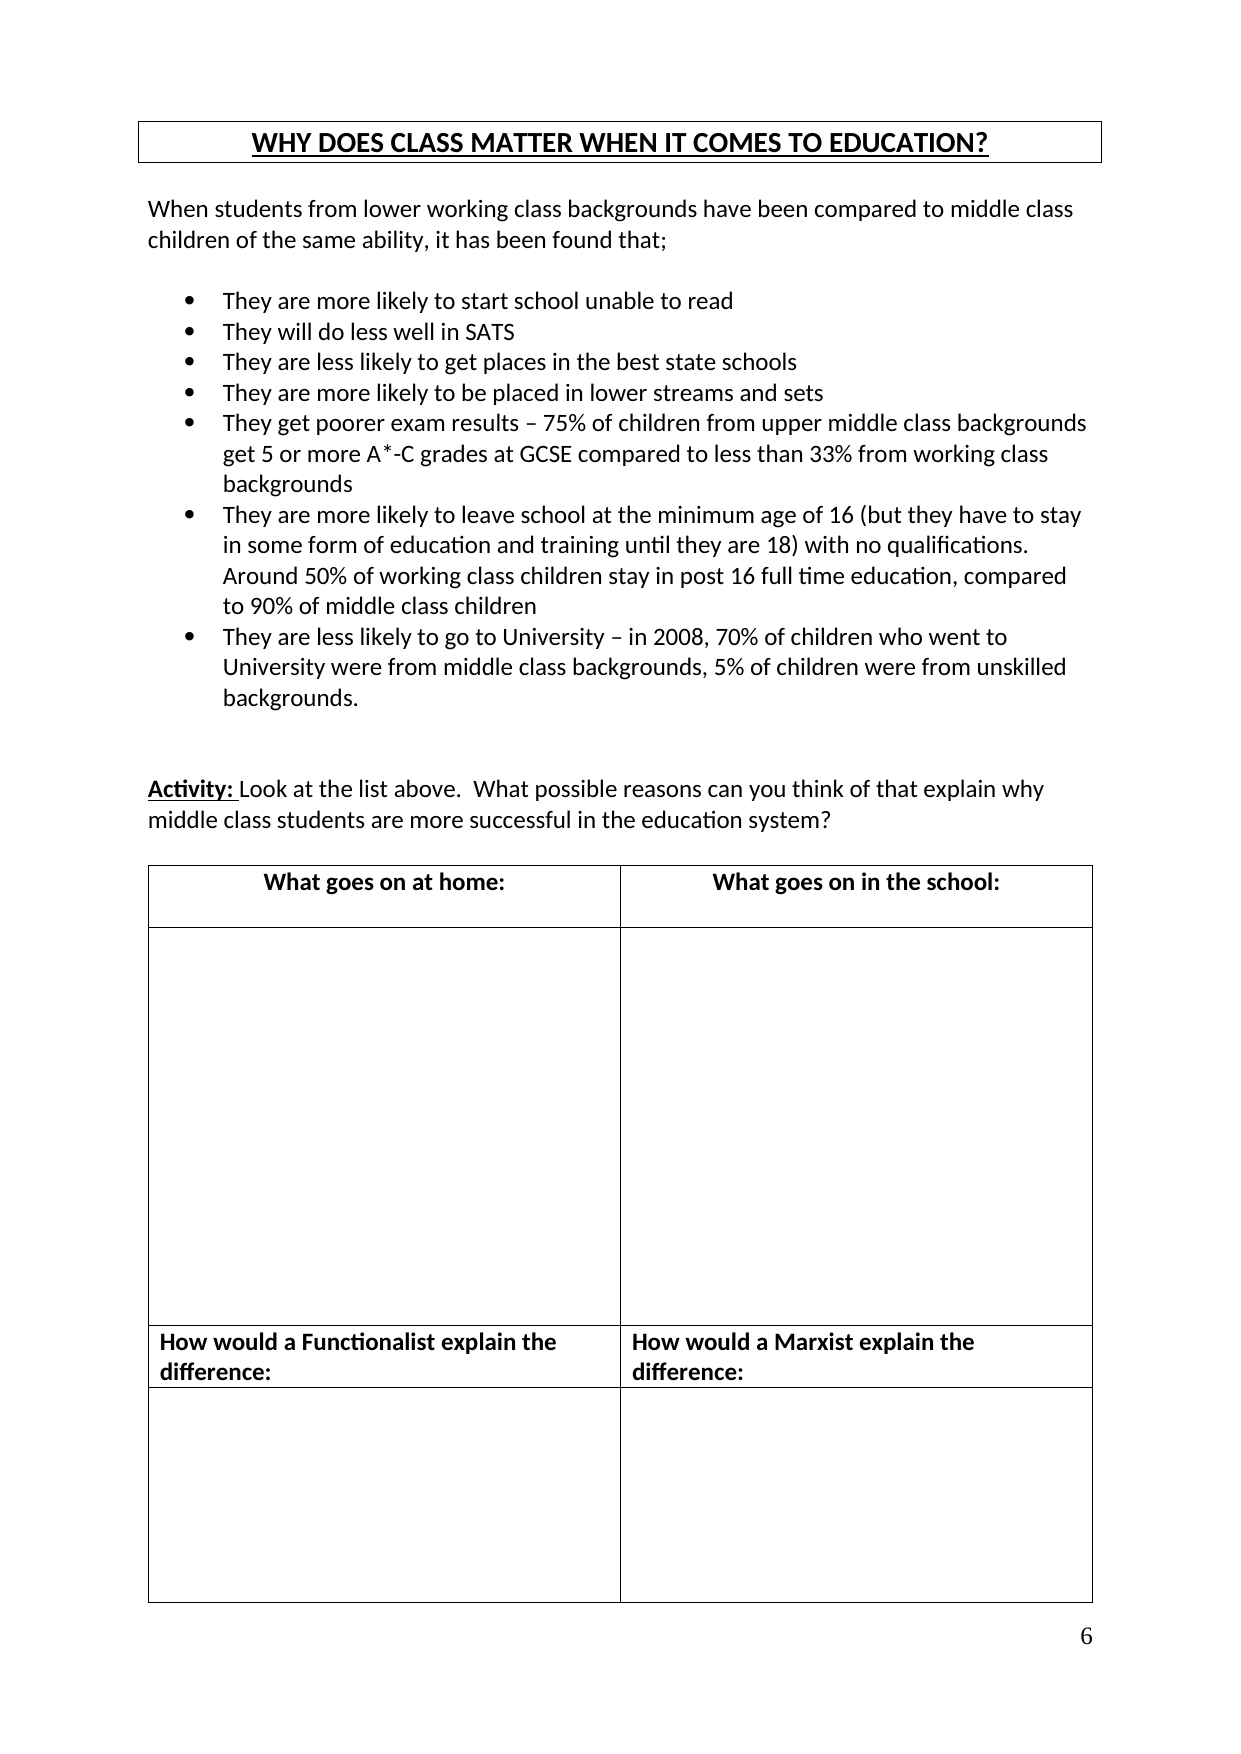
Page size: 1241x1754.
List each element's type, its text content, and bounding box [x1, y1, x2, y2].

table_header What goes on in the school: [621, 866, 1092, 927]
list They will do less well in SATS [185, 316, 1092, 346]
table_cell [621, 928, 1092, 1325]
list They are more likely to start school unable to read [185, 285, 1092, 316]
list They are less likely to go to University – in 2008, 70% of children who went to University were from middle class backgrounds, 5% of children were from unskilled backgrounds. [185, 621, 1092, 712]
list They are more likely to be placed in lower streams and sets [185, 377, 1092, 407]
list They are more likely to leave school at the minimum age of 16 (but they have to stay in some form of education and training until they are 18) with no qualifications. Around 50% of working class children stay in post 16 full time education, compared to 90% of middle class children [185, 499, 1092, 621]
table_cell [149, 928, 620, 1325]
table_cell How would a Marxist explain the difference: [621, 1326, 1092, 1387]
table_cell [149, 1388, 620, 1602]
text When students from lower working class backgrounds have been compared to middle class children of the same ability, it has been found that; [148, 194, 1092, 255]
table_header What goes on at home: [149, 866, 620, 927]
table_cell How would a Functionalist explain the difference: [149, 1326, 620, 1387]
text Activity: Look at the list above. What possible reasons can you think of that explain why middle class students are more successful in the education system? [148, 773, 1092, 834]
list They get poorer exam results – 75% of children from upper middle class backgrounds get 5 or more A*-C grades at GCSE compared to less than 33% from working class backgrounds [185, 407, 1092, 499]
text WHY DOES CLASS MATTER WHEN IT COMES TO EDUCATION? [139, 122, 1101, 162]
list They are less likely to get places in the best state schools [185, 346, 1092, 377]
table_cell [621, 1388, 1092, 1602]
